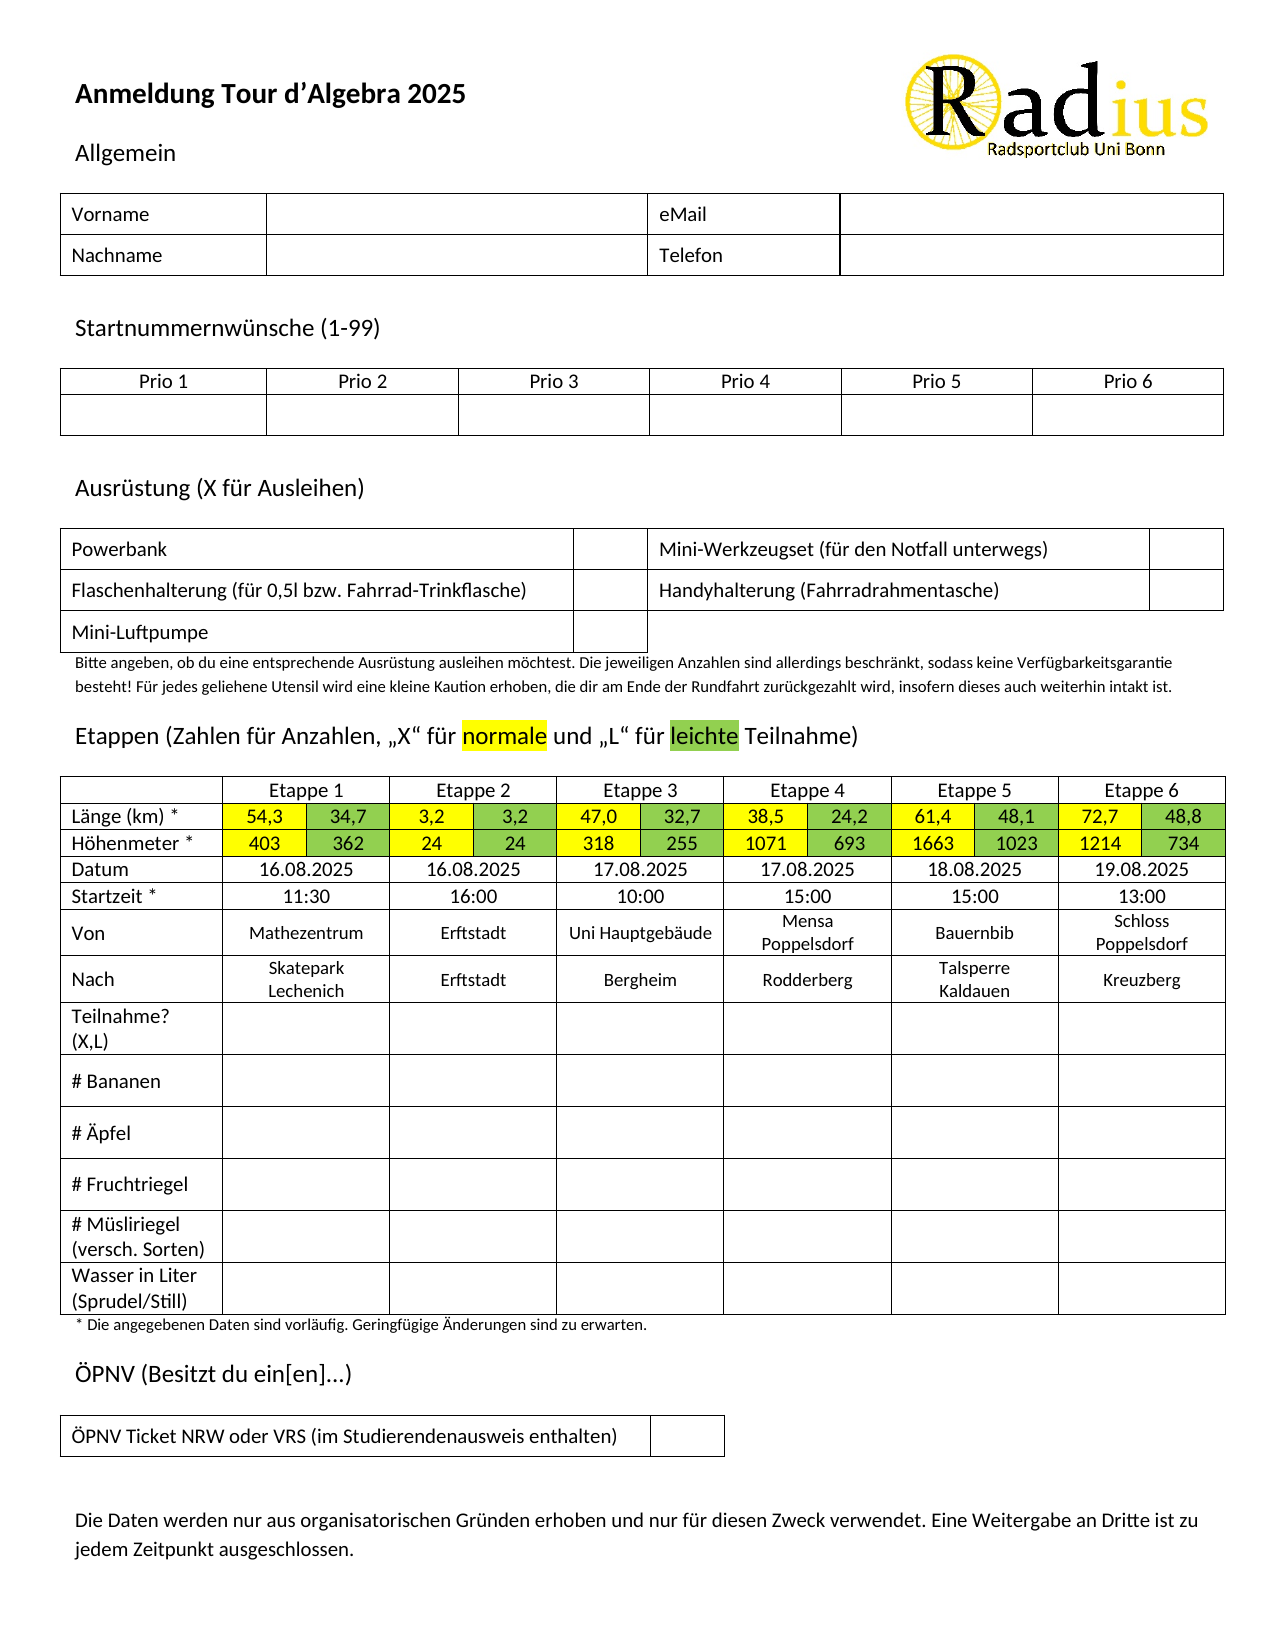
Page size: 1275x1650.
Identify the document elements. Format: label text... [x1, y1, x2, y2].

table_cell Nachname [61, 235, 266, 275]
table_cell [267, 235, 647, 275]
table_cell [390, 1003, 556, 1054]
table_cell [223, 1107, 389, 1158]
table_cell Rodderberg [724, 956, 891, 1002]
table_cell [1059, 1003, 1225, 1054]
table_cell [223, 1159, 389, 1210]
table_cell [1059, 1159, 1225, 1210]
table_cell [1059, 1211, 1225, 1262]
table_cell [459, 395, 649, 435]
table_cell [1059, 1107, 1225, 1158]
table_cell Bauernbib [892, 910, 1058, 955]
table_cell # Fruchtriegel [61, 1159, 222, 1210]
table_header Powerbank [61, 529, 573, 569]
table_cell 1023 [975, 830, 1058, 856]
table_cell 693 [808, 830, 891, 856]
table_cell [841, 235, 1223, 275]
text Allgemein [75, 137, 1200, 167]
table_cell [557, 1107, 723, 1158]
text Ausrüstung (X für Ausleihen) [75, 472, 1200, 502]
table_cell 47,0 [557, 804, 640, 829]
table_header [841, 194, 1223, 234]
text Etappen (Zahlen für Anzahlen, „X“ für normale und „L“ für leichte Teilnahme) [739, 720, 1200, 751]
table_cell # Bananen [61, 1055, 222, 1106]
table_cell 17.08.2025 [724, 857, 891, 882]
table_cell [574, 570, 647, 610]
table_cell Mensa Poppelsdorf [724, 910, 891, 955]
table_cell [390, 1263, 556, 1313]
table_cell [724, 1107, 891, 1158]
table_cell 1071 [724, 830, 807, 856]
table_cell [390, 1211, 556, 1262]
table_cell Wasser in Liter (Sprudel/Still) [61, 1263, 222, 1313]
table_cell [223, 1003, 389, 1054]
table_header eMail [648, 194, 839, 234]
table_header Prio 5 [842, 369, 1032, 394]
table_cell 61,4 [892, 804, 974, 829]
table_header Etappe 3 [557, 777, 723, 803]
table_cell Kreuzberg [1059, 956, 1225, 1002]
table_header [1150, 529, 1223, 569]
text Die Daten werden nur aus organisatorischen Gründen erhoben und nur für diesen Zweck verwendet. Eine Weitergabe an Dritte ist zu jedem Zeitpunkt ausgeschlossen. [75, 1507, 1200, 1561]
table_cell 15:00 [892, 883, 1058, 908]
table_cell Länge (km) * [61, 804, 222, 829]
table_cell [1033, 395, 1223, 435]
table_cell [724, 1159, 891, 1210]
table_cell [267, 395, 458, 435]
table_cell 16:00 [390, 883, 556, 908]
table_cell 34,7 [307, 804, 389, 829]
table_cell 24 [474, 830, 556, 856]
table_cell 13:00 [1059, 883, 1225, 908]
table_cell Telefon [648, 235, 839, 275]
table_cell [61, 395, 266, 435]
table_cell 1214 [1059, 830, 1141, 856]
table_cell 72,7 [1059, 804, 1141, 829]
table_header Mini-Werkzeugset (für den Notfall unterwegs) [648, 529, 1149, 569]
table_cell Mini-Luftpumpe [61, 611, 573, 652]
table_cell 1663 [892, 830, 974, 856]
table_cell 48,8 [1142, 804, 1225, 829]
table_cell [223, 1055, 389, 1106]
table_header [651, 1416, 724, 1456]
table_cell [557, 1159, 723, 1210]
table_cell Handyhalterung (Fahrradrahmentasche) [648, 570, 1149, 610]
table_cell 18.08.2025 [892, 857, 1058, 882]
table_cell 3,2 [474, 804, 556, 829]
table_header Vorname [61, 194, 266, 234]
table_cell [724, 1003, 891, 1054]
table_header Etappe 4 [724, 777, 891, 803]
table_cell 48,1 [975, 804, 1058, 829]
table_cell Erftstadt [390, 910, 556, 955]
table_cell Datum [61, 857, 222, 882]
table_cell [390, 1107, 556, 1158]
table_cell [892, 1159, 1058, 1210]
table_cell 19.08.2025 [1059, 857, 1225, 882]
table_header Prio 3 [459, 369, 649, 394]
table_cell Von [61, 910, 222, 955]
table_cell 32,7 [641, 804, 723, 829]
text Anmeldung Tour d’Algebra 2025 [75, 75, 901, 111]
table_cell 16.08.2025 [223, 857, 389, 882]
table_cell # Müsliriegel (versch. Sorten) [61, 1211, 222, 1262]
table_cell 38,5 [724, 804, 807, 829]
table_header [61, 777, 222, 803]
table_cell 10:00 [557, 883, 723, 908]
text Etappen (Zahlen für Anzahlen, „X“ für normale und „L“ für leichte Teilnahme) [75, 720, 462, 751]
table_cell 362 [307, 830, 389, 856]
table_cell [892, 1003, 1058, 1054]
table_cell [1059, 1055, 1225, 1106]
table_cell Flaschenhalterung (für 0,5l bzw. Fahrrad-Trinkflasche) [61, 570, 573, 610]
table_cell Nach [61, 956, 222, 1002]
table_cell Bergheim [557, 956, 723, 1002]
table_cell 24,2 [808, 804, 891, 829]
table_cell [724, 1055, 891, 1106]
table_cell Startzeit * [61, 883, 222, 908]
table_header Prio 4 [650, 369, 841, 394]
table_cell [892, 1263, 1058, 1313]
table_header Etappe 1 [223, 777, 389, 803]
table_cell Skatepark Lechenich [223, 956, 389, 1002]
table_cell [1059, 1263, 1225, 1313]
picture [901, 50, 1212, 162]
table_cell 15:00 [724, 883, 891, 908]
table_header Prio 1 [61, 369, 266, 394]
table_cell 17.08.2025 [557, 857, 723, 882]
table_header [267, 194, 647, 234]
table_header [574, 529, 647, 569]
table_cell [842, 395, 1032, 435]
table_cell [724, 1263, 891, 1313]
table_cell [557, 1211, 723, 1262]
table_cell 24 [390, 830, 473, 856]
table_cell Teilnahme? (X,L) [61, 1003, 222, 1054]
text * Die angegebenen Daten sind vorläufig. Geringfügige Änderungen sind zu erwarten. [75, 1315, 1200, 1335]
table_cell [557, 1003, 723, 1054]
table_header Prio 6 [1033, 369, 1223, 394]
table_cell Erftstadt [390, 956, 556, 1002]
text Bitte angeben, ob du eine entsprechende Ausrüstung ausleihen möchtest. Die jeweiligen Anzahlen sind allerdings beschränkt, sodass keine Verfügbarkeitsgarantie besteht! Für jedes geliehene Utensil wird eine kleine Kaution erhoben, die dir am Ende der Rundfahrt zurückgezahlt wird, insofern dieses auch weiterhin intakt ist. [75, 653, 1200, 696]
table_cell [390, 1159, 556, 1210]
table_cell 318 [557, 830, 640, 856]
table_cell [892, 1055, 1058, 1106]
table_cell Uni Hauptgebäude [557, 910, 723, 955]
table_cell [557, 1263, 723, 1313]
table_cell 403 [223, 830, 306, 856]
text ÖPNV (Besitzt du ein[en]...) [75, 1359, 1200, 1389]
table_cell 54,3 [223, 804, 306, 829]
table_cell 16.08.2025 [390, 857, 556, 882]
table_cell 11:30 [223, 883, 389, 908]
table_cell # Äpfel [61, 1107, 222, 1158]
table_cell Schloss Poppelsdorf [1059, 910, 1225, 955]
table_cell [223, 1263, 389, 1313]
table_header Etappe 2 [390, 777, 556, 803]
table_header ÖPNV Ticket NRW oder VRS (im Studierendenausweis enthalten) [61, 1416, 650, 1456]
table_cell [1150, 570, 1223, 610]
text Startnummernwünsche (1-99) [75, 312, 1200, 342]
table_cell Mathezentrum [223, 910, 389, 955]
table_cell 3,2 [390, 804, 473, 829]
table_header Etappe 5 [892, 777, 1058, 803]
table_cell [724, 1211, 891, 1262]
table_cell Talsperre Kaldauen [892, 956, 1058, 1002]
table_cell [557, 1055, 723, 1106]
table_cell [892, 1211, 1058, 1262]
table_header Prio 2 [267, 369, 458, 394]
table_cell [574, 611, 647, 652]
table_cell 734 [1142, 830, 1225, 856]
table_cell [892, 1107, 1058, 1158]
table_cell [390, 1055, 556, 1106]
table_cell [650, 395, 841, 435]
table_header Etappe 6 [1059, 777, 1225, 803]
table_cell 255 [641, 830, 723, 856]
table_cell [648, 611, 1224, 652]
table_cell [223, 1211, 389, 1262]
table_cell Höhenmeter * [61, 830, 222, 856]
